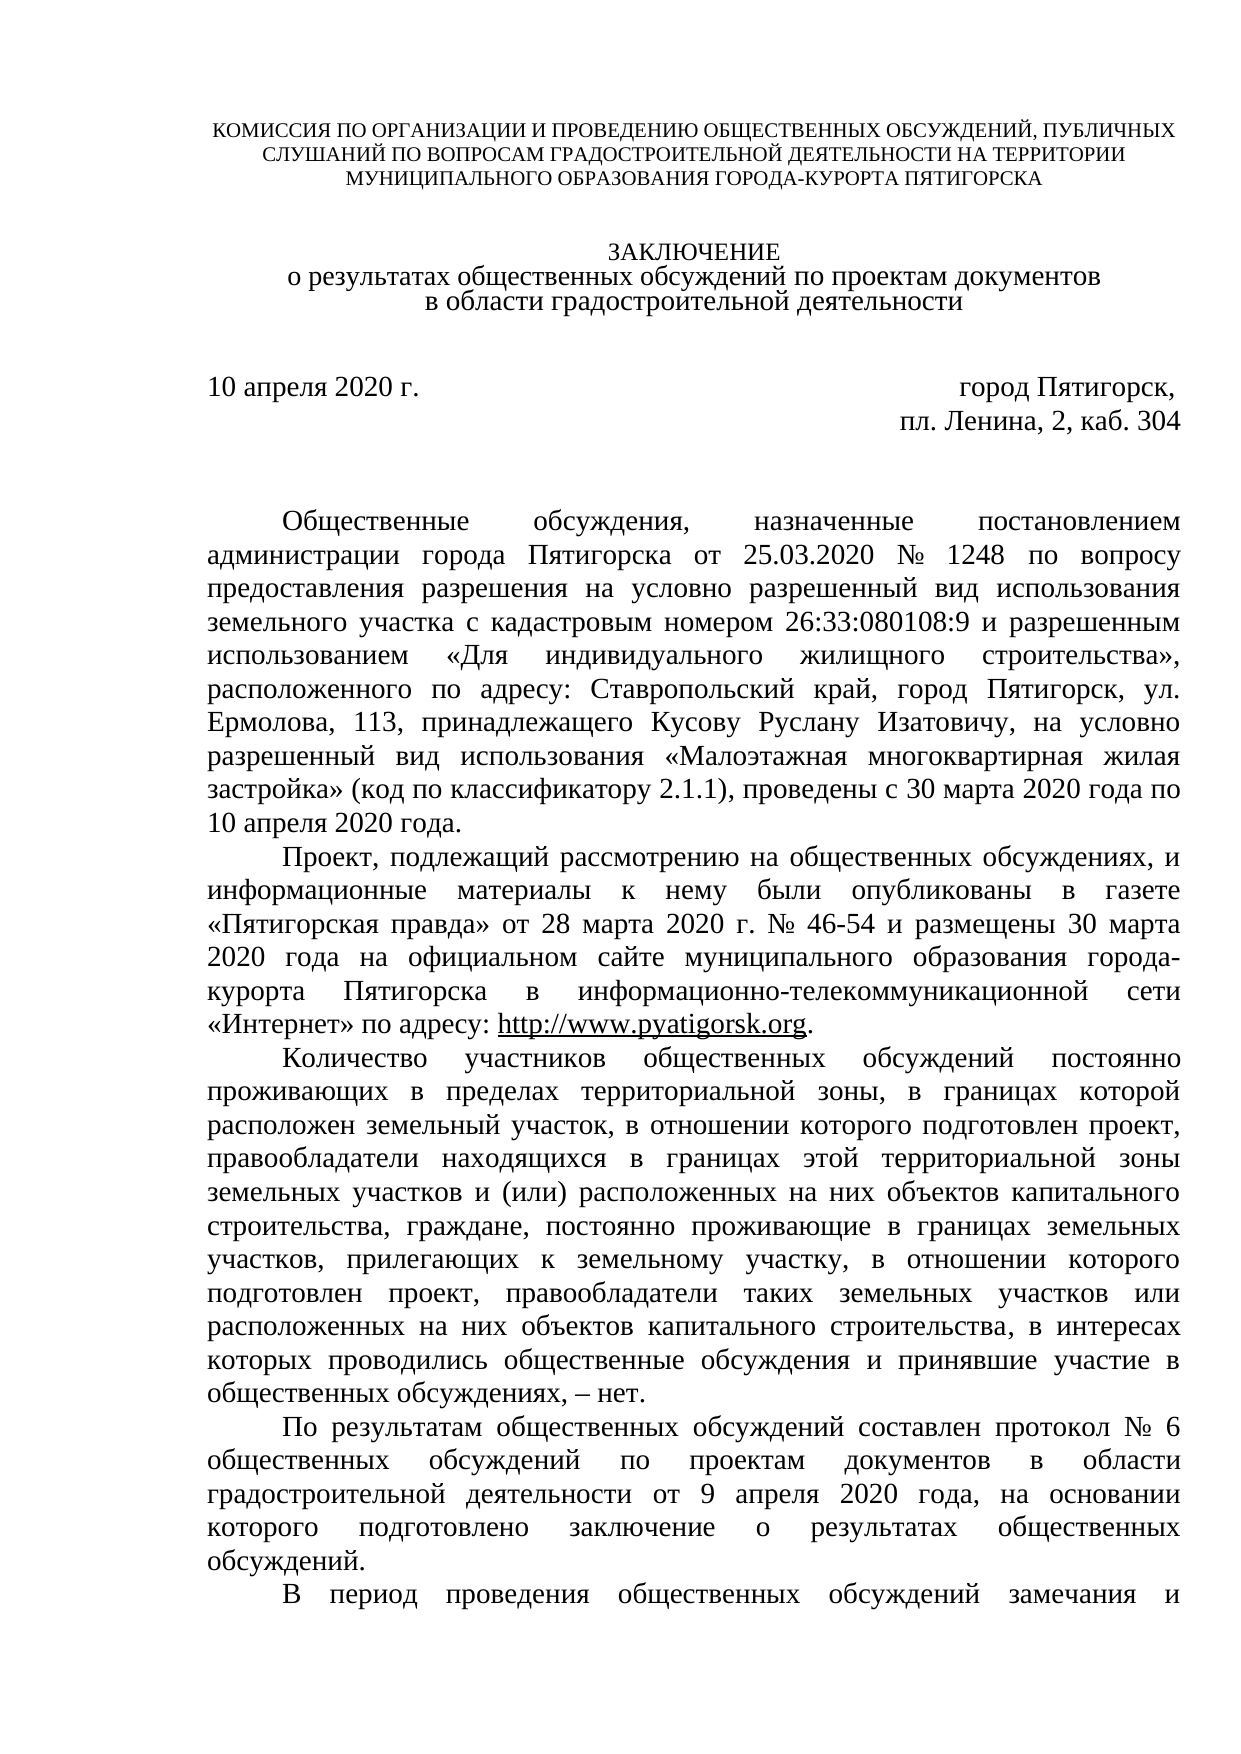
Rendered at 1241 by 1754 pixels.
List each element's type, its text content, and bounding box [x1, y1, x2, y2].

text о результатах общественных обсуждений по проектам документов [207, 265, 1181, 290]
title 10 апреля 2020 г. город Пятигорск, [207, 369, 1181, 403]
text в области градостроительной деятельности [207, 290, 1181, 315]
text ЗАКЛЮЧЕНИЕ [207, 240, 1181, 265]
text Общественные обсуждения, назначенные постановлением администрации города Пятигорска от 25.03.2020 № 1248 по вопросу предоставления разрешения на условно разрешенный вид использования земельного участка с кадастровым номером 26:33:080108:9 и разрешенным использованием «Для индивидуального жилищного строительства», расположенного по адресу: Ставропольский край, город Пятигорск, ул. Ермолова, 113, принадлежащего Кусову Руслану Изатовичу, на условно разрешенный вид использования «Малоэтажная многоквартирная жилая застройка» (код по классификатору 2.1.1), проведены с 30 марта 2020 года по 10 апреля 2020 года. [207, 503, 1181, 839]
text КОМИССИЯ ПО ОРГАНИЗАЦИИ И ПРОВЕДЕНИЮ ОБЩЕСТВЕННЫХ ОБСУЖДЕНИЙ, ПУБЛИЧНЫХ СЛУШАНИЙ ПО ВОПРОСАМ ГРАДОСТРОИТЕЛЬНОЙ ДЕЯТЕЛЬНОСТИ НА ТЕРРИТОРИИ МУНИЦИПАЛЬНОГО ОБРАЗОВАНИЯ ГОРОДА-КУРОРТА ПЯТИГОРСКА [207, 118, 1181, 190]
text По результатам общественных обсуждений составлен протокол № 6 общественных обсуждений по проектам документов в области градостроительной деятельности от 9 апреля 2020 года, на основании которого подготовлено заключение о результатах общественных обсуждений. [207, 1409, 1181, 1577]
text Количество участников общественных обсуждений постоянно проживающих в пределах территориальной зоны, в границах которой расположен земельный участок, в отношении которого подготовлен проект, правообладатели находящихся в границах этой территориальной зоны земельных участков и (или) расположенных на них объектов капитального строительства, граждане, постоянно проживающие в границах земельных участков, прилегающих к земельному участку, в отношении которого подготовлен проект, правообладатели таких земельных участков или расположенных на них объектов капитального строительства, в интересах которых проводились общественные обсуждения и принявшие участие в общественных обсуждениях, – нет. [207, 1040, 1181, 1409]
title пл. Ленина, 2, каб. 304 [207, 403, 1181, 436]
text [207, 1577, 1181, 1610]
text Проект, подлежащий рассмотрению на общественных обсуждениях, и информационные материалы к нему были опубликованы в газете «Пятигорская правда» от 28 марта 2020 г. № 46-54 и размещены 30 марта 2020 года на официальном сайте муниципального образования города-курорта Пятигорска в информационно-телекоммуникационной сети «Интернет» по адресу: http://www.pyatigorsk.org. [207, 839, 1181, 1040]
